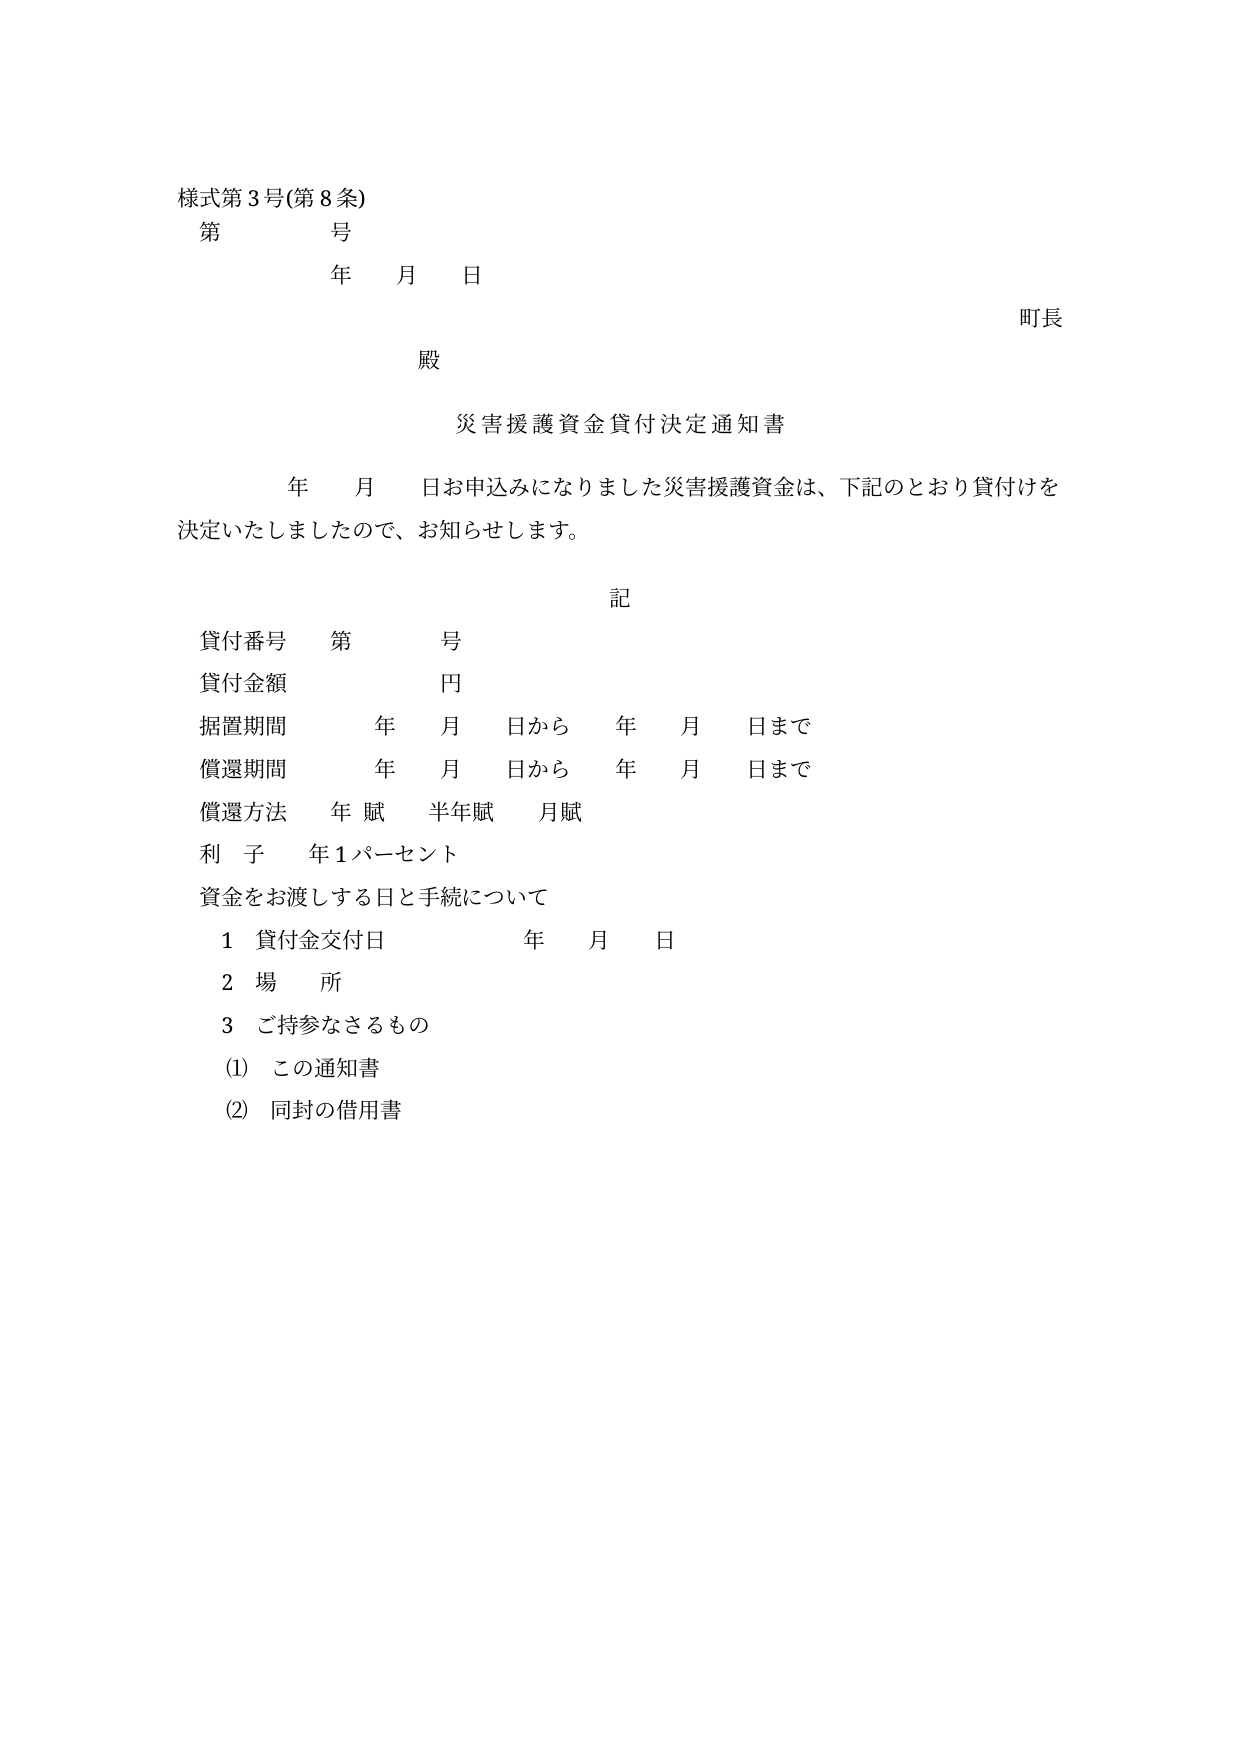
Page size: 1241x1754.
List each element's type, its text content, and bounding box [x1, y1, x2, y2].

text 2 場所 [177, 964, 1063, 999]
text 町長 [177, 299, 1063, 334]
text 資金をお渡しする日と手続について [177, 878, 1063, 913]
text 記 [177, 579, 1063, 614]
text 1 貸付金交付日 年 月 日 [177, 921, 1063, 956]
text 償還方法 年賦 半年賦 月賦 [177, 793, 1063, 828]
text ⑵ 同封の借用書 [177, 1092, 1063, 1127]
text 償還期間 年 月 日から 年 月 日まで [177, 750, 1063, 785]
text 殿 [177, 342, 1063, 377]
text 貸付金額 円 [177, 665, 1063, 700]
text 第 号 [177, 214, 1063, 249]
text 3 ご持参なさるもの [177, 1007, 1063, 1042]
text ⑴ この通知書 [177, 1049, 1063, 1084]
text 様式第3号(第8条) [177, 179, 1063, 214]
text 年 月 日お申込みになりました災害援護資金は、下記のとおり貸付けを決定いたしましたので、お知らせします。 [177, 468, 1063, 547]
text 利子 年1パーセント [177, 836, 1063, 871]
text 年 月 日 [177, 257, 1063, 292]
text 貸付番号 第 号 [177, 622, 1063, 657]
text 据置期間 年 月 日から 年 月 日まで [177, 708, 1063, 743]
text 災害援護資金貸付決定通知書 [177, 405, 1063, 440]
